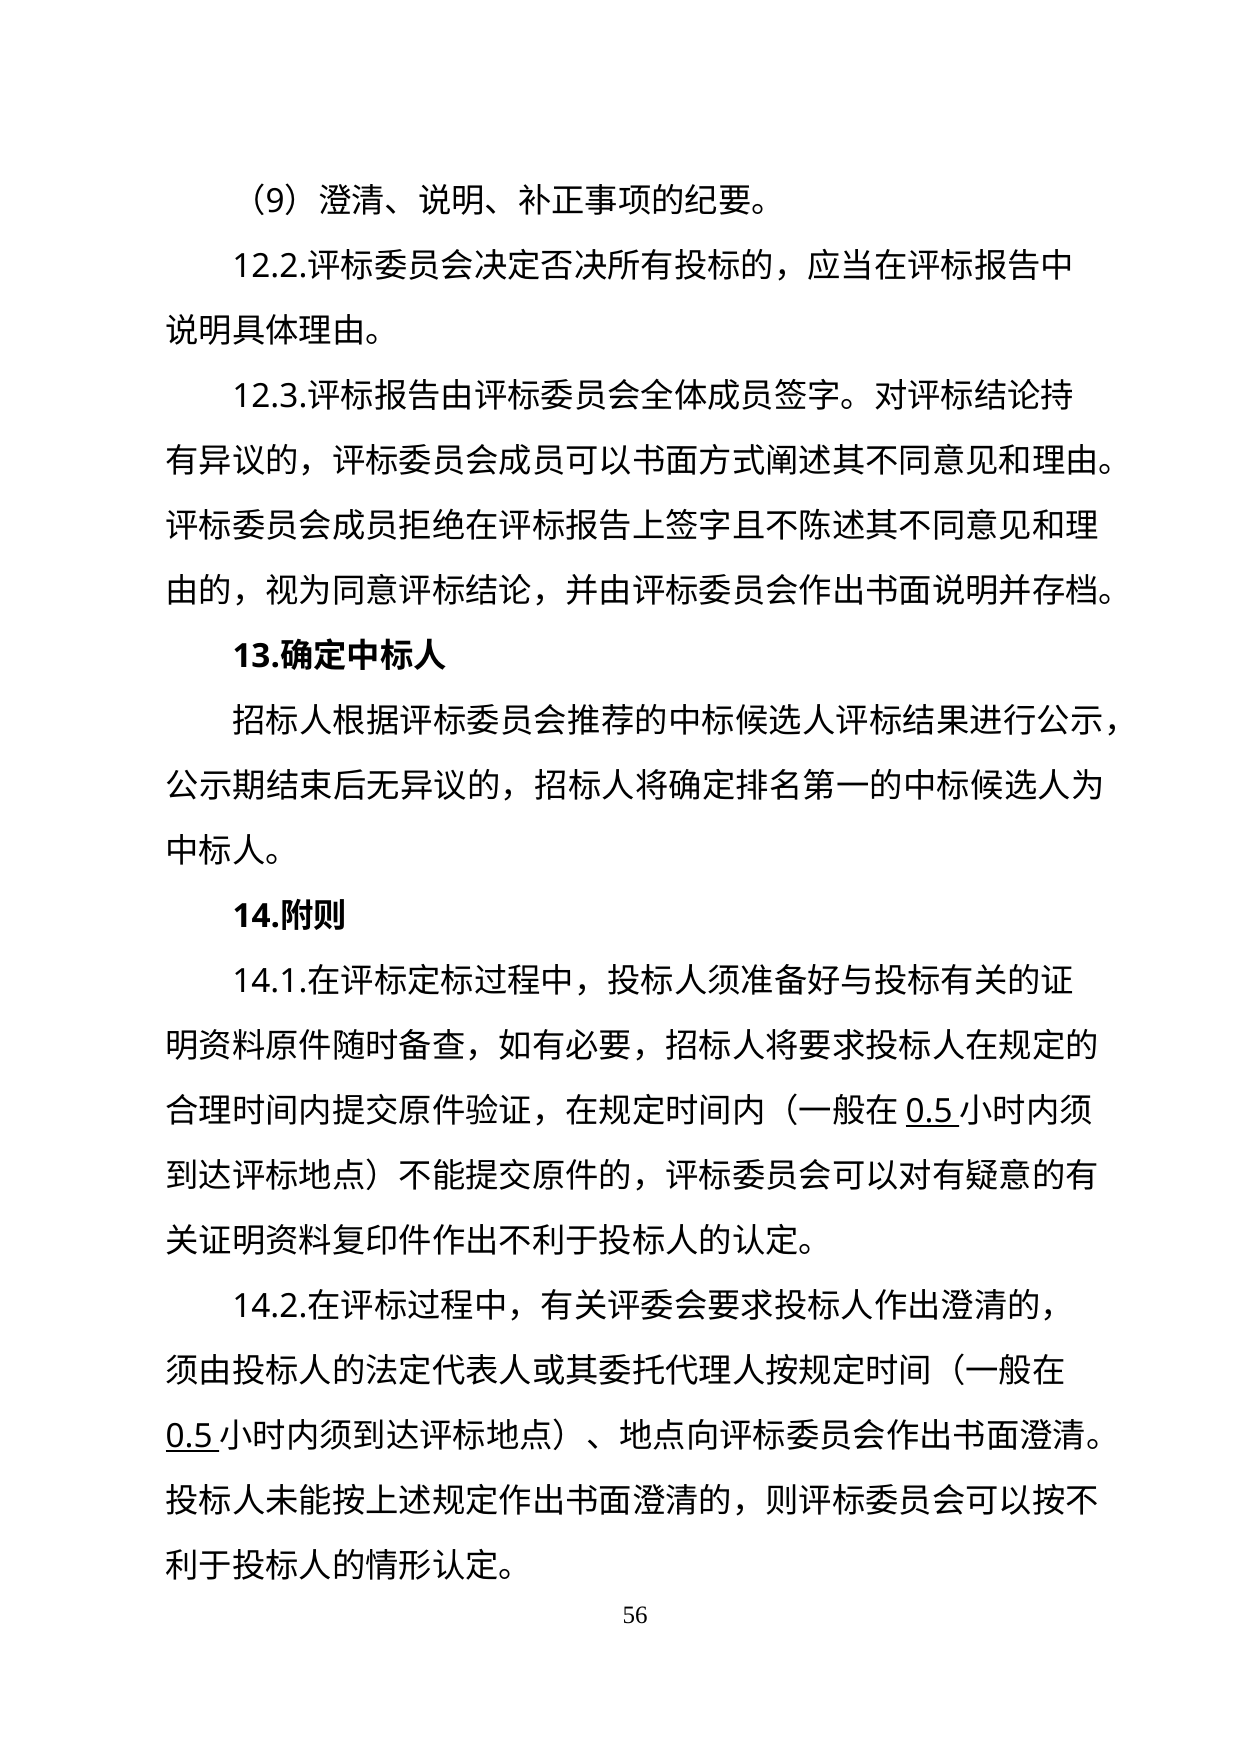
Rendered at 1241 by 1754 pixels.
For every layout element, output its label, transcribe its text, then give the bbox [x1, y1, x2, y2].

text 14.1.在评标定标过程中，投标人须准备好与投标有关的证明资料原件随时备查，如有必要，招标人将要求投标人在规定的合理时间内提交原件验证，在规定时间内（一般在0.5小时内须到达评标地点）不能提交原件的，评标委员会可以对有疑意的有关证明资料复印件作出不利于投标人的认定。 [165, 945, 1104, 1270]
text 13.确定中标人 [165, 620, 1104, 685]
text 12.3.评标报告由评标委员会全体成员签字。对评标结论持有异议的，评标委员会成员可以书面方式阐述其不同意见和理由。评标委员会成员拒绝在评标报告上签字且不陈述其不同意见和理由的，视为同意评标结论，并由评标委员会作出书面说明并存档。 [165, 360, 1104, 620]
text 14.2.在评标过程中，有关评委会要求投标人作出澄清的，须由投标人的法定代表人或其委托代理人按规定时间（一般在0.5小时内须到达评标地点）、地点向评标委员会作出书面澄清。投标人未能按上述规定作出书面澄清的，则评标委员会可以按不利于投标人的情形认定。 [165, 1270, 1104, 1595]
text 招标人根据评标委员会推荐的中标候选人评标结果进行公示，公示期结束后无异议的，招标人将确定排名第一的中标候选人为中标人。 [165, 685, 1104, 880]
text （9）澄清、说明、补正事项的纪要。 [165, 165, 1104, 230]
text 14.附则 [165, 880, 1104, 945]
text 12.2.评标委员会决定否决所有投标的，应当在评标报告中说明具体理由。 [165, 230, 1104, 360]
